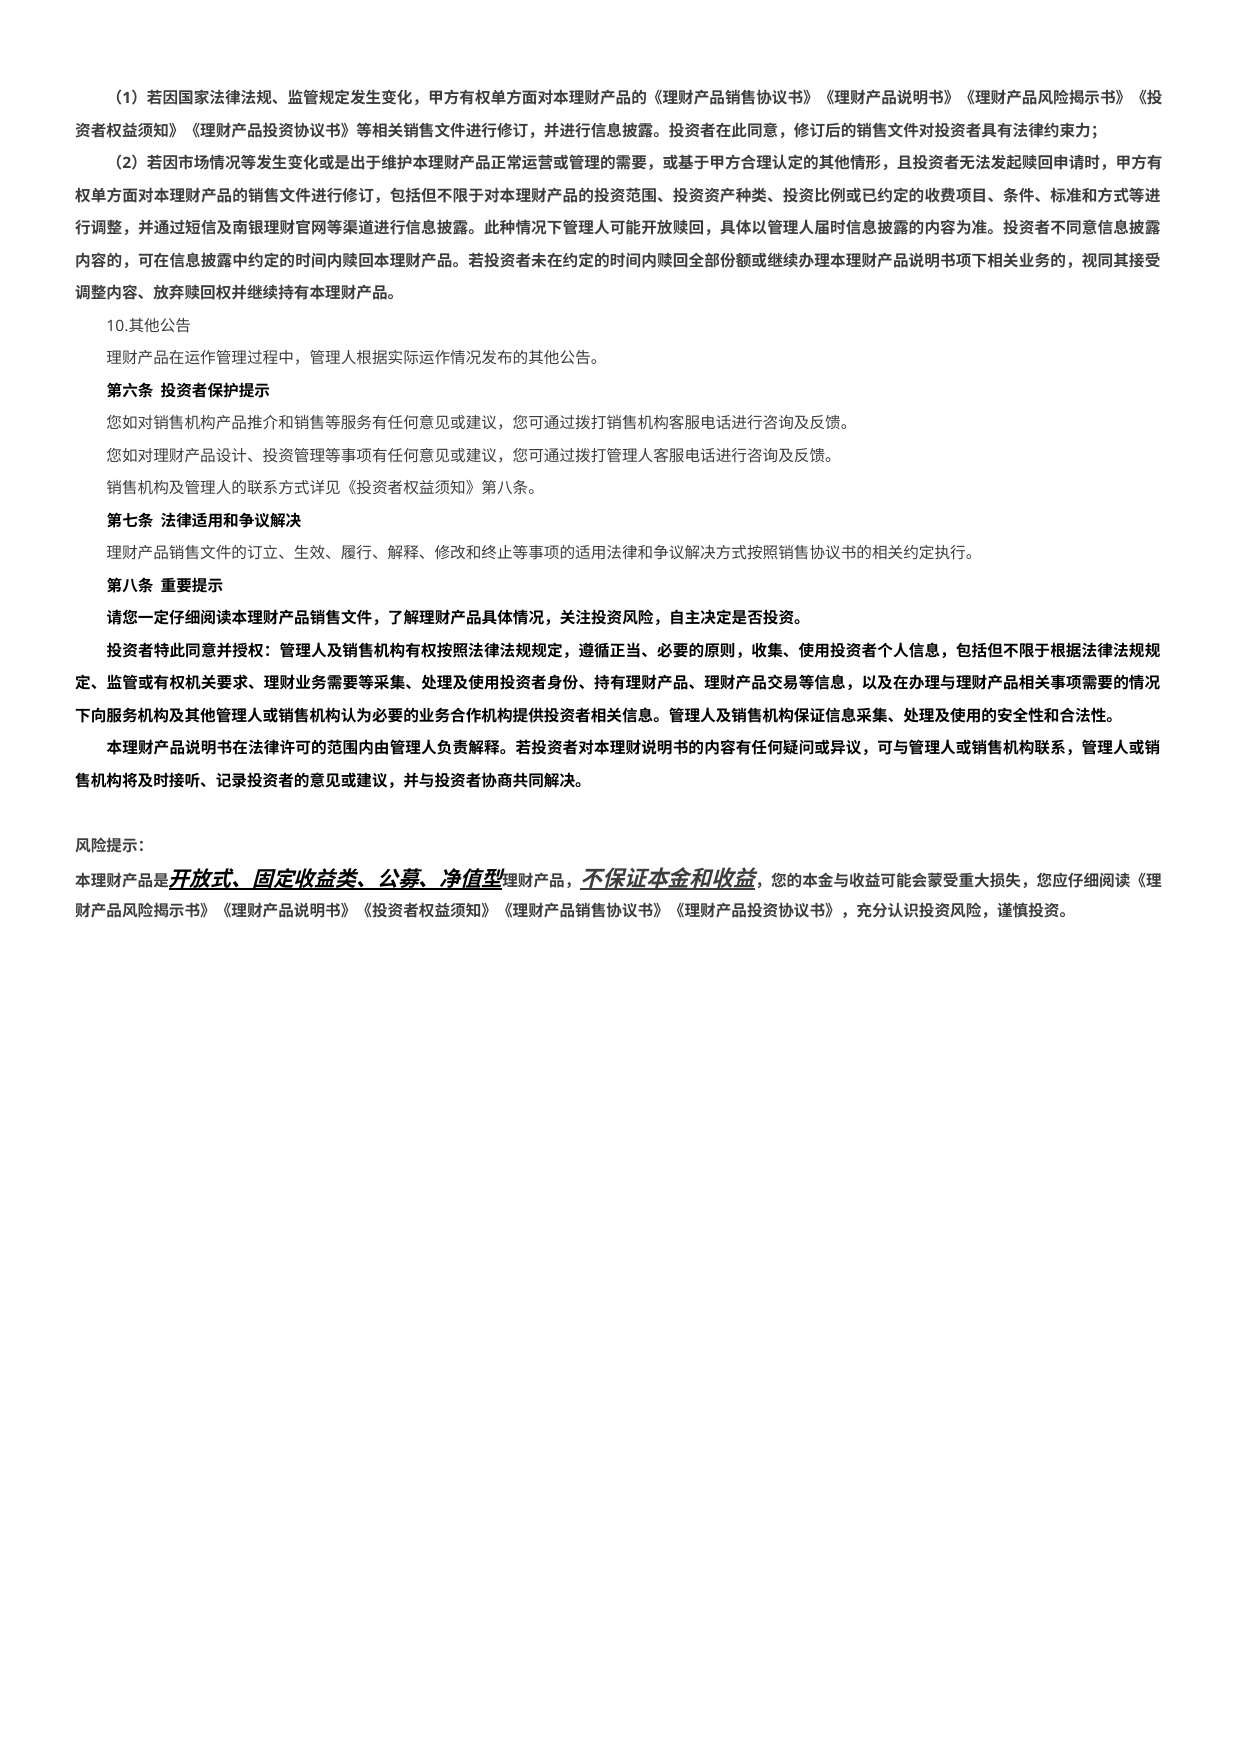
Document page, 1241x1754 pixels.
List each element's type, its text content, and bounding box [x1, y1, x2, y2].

text 10.其他公告 [75, 308, 1165, 341]
text 您如对理财产品设计、投资管理等事项有任何意见或建议，您可通过拨打管理人客服电话进行咨询及反馈。 [75, 438, 1165, 471]
text 第七条 法律适用和争议解决 [75, 503, 1165, 536]
text 理财产品在运作管理过程中，管理人根据实际运作情况发布的其他公告。 [75, 341, 1165, 373]
text （2）若因市场情况等发生变化或是出于维护本理财产品正常运营或管理的需要，或基于甲方合理认定的其他情形，且投资者无法发起赎回申请时，甲方有权单方面对本理财产品的销售文件进行修订，包括但不限于对本理财产品的投资范围、投资资产种类、投资比例或已约定的收费项目、条件、标准和方式等进行调整，并通过短信及南银理财官网等渠道进行信息披露。此种情况下管理人可能开放赎回，具体以管理人届时信息披露的内容为准。投资者不同意信息披露内容的，可在信息披露中约定的时间内赎回本理财产品。若投资者未在约定的时间内赎回全部份额或继续办理本理财产品说明书项下相关业务的，视同其接受调整内容、放弃赎回权并继续持有本理财产品。 [75, 146, 1165, 308]
text 请您一定仔细阅读本理财产品销售文件，了解理财产品具体情况，关注投资风险，自主决定是否投资。 [75, 601, 1165, 633]
text 本理财产品说明书在法律许可的范围内由管理人负责解释。若投资者对本理财说明书的内容有任何疑问或异议，可与管理人或销售机构联系，管理人或销售机构将及时接听、记录投资者的意见或建议，并与投资者协商共同解决。 [75, 731, 1165, 796]
text 风险提示： [75, 828, 1165, 861]
text 您如对销售机构产品推介和销售等服务有任何意见或建议，您可通过拨打销售机构客服电话进行咨询及反馈。 [75, 406, 1165, 438]
text 理财产品销售文件的订立、生效、履行、解释、修改和终止等事项的适用法律和争议解决方式按照销售协议书的相关约定执行。 [75, 536, 1165, 568]
text 第八条 重要提示 [75, 568, 1165, 601]
text 销售机构及管理人的联系方式详见《投资者权益须知》第八条。 [75, 471, 1165, 503]
text 投资者特此同意并授权：管理人及销售机构有权按照法律法规规定，遵循正当、必要的原则，收集、使用投资者个人信息，包括但不限于根据法律法规规定、监管或有权机关要求、理财业务需要等采集、处理及使用投资者身份、持有理财产品、理财产品交易等信息，以及在办理与理财产品相关事项需要的情况下向服务机构及其他管理人或销售机构认为必要的业务合作机构提供投资者相关信息。管理人及销售机构保证信息采集、处理及使用的安全性和合法性。 [75, 633, 1165, 731]
text （1）若因国家法律法规、监管规定发生变化，甲方有权单方面对本理财产品的《理财产品销售协议书》《理财产品说明书》《理财产品风险揭示书》《投资者权益须知》《理财产品投资协议书》等相关销售文件进行修订，并进行信息披露。投资者在此同意，修订后的销售文件对投资者具有法律约束力； [75, 81, 1165, 146]
text 本理财产品是开放式、固定收益类、公募、净值型理财产品，不保证本金和收益，您的本金与收益可能会蒙受重大损失，您应仔细阅读《理财产品风险揭示书》《理财产品说明书》《投资者权益须知》《理财产品销售协议书》《理财产品投资协议书》，充分认识投资风险，谨慎投资。 [75, 861, 1165, 926]
text 第六条 投资者保护提示 [75, 373, 1165, 406]
